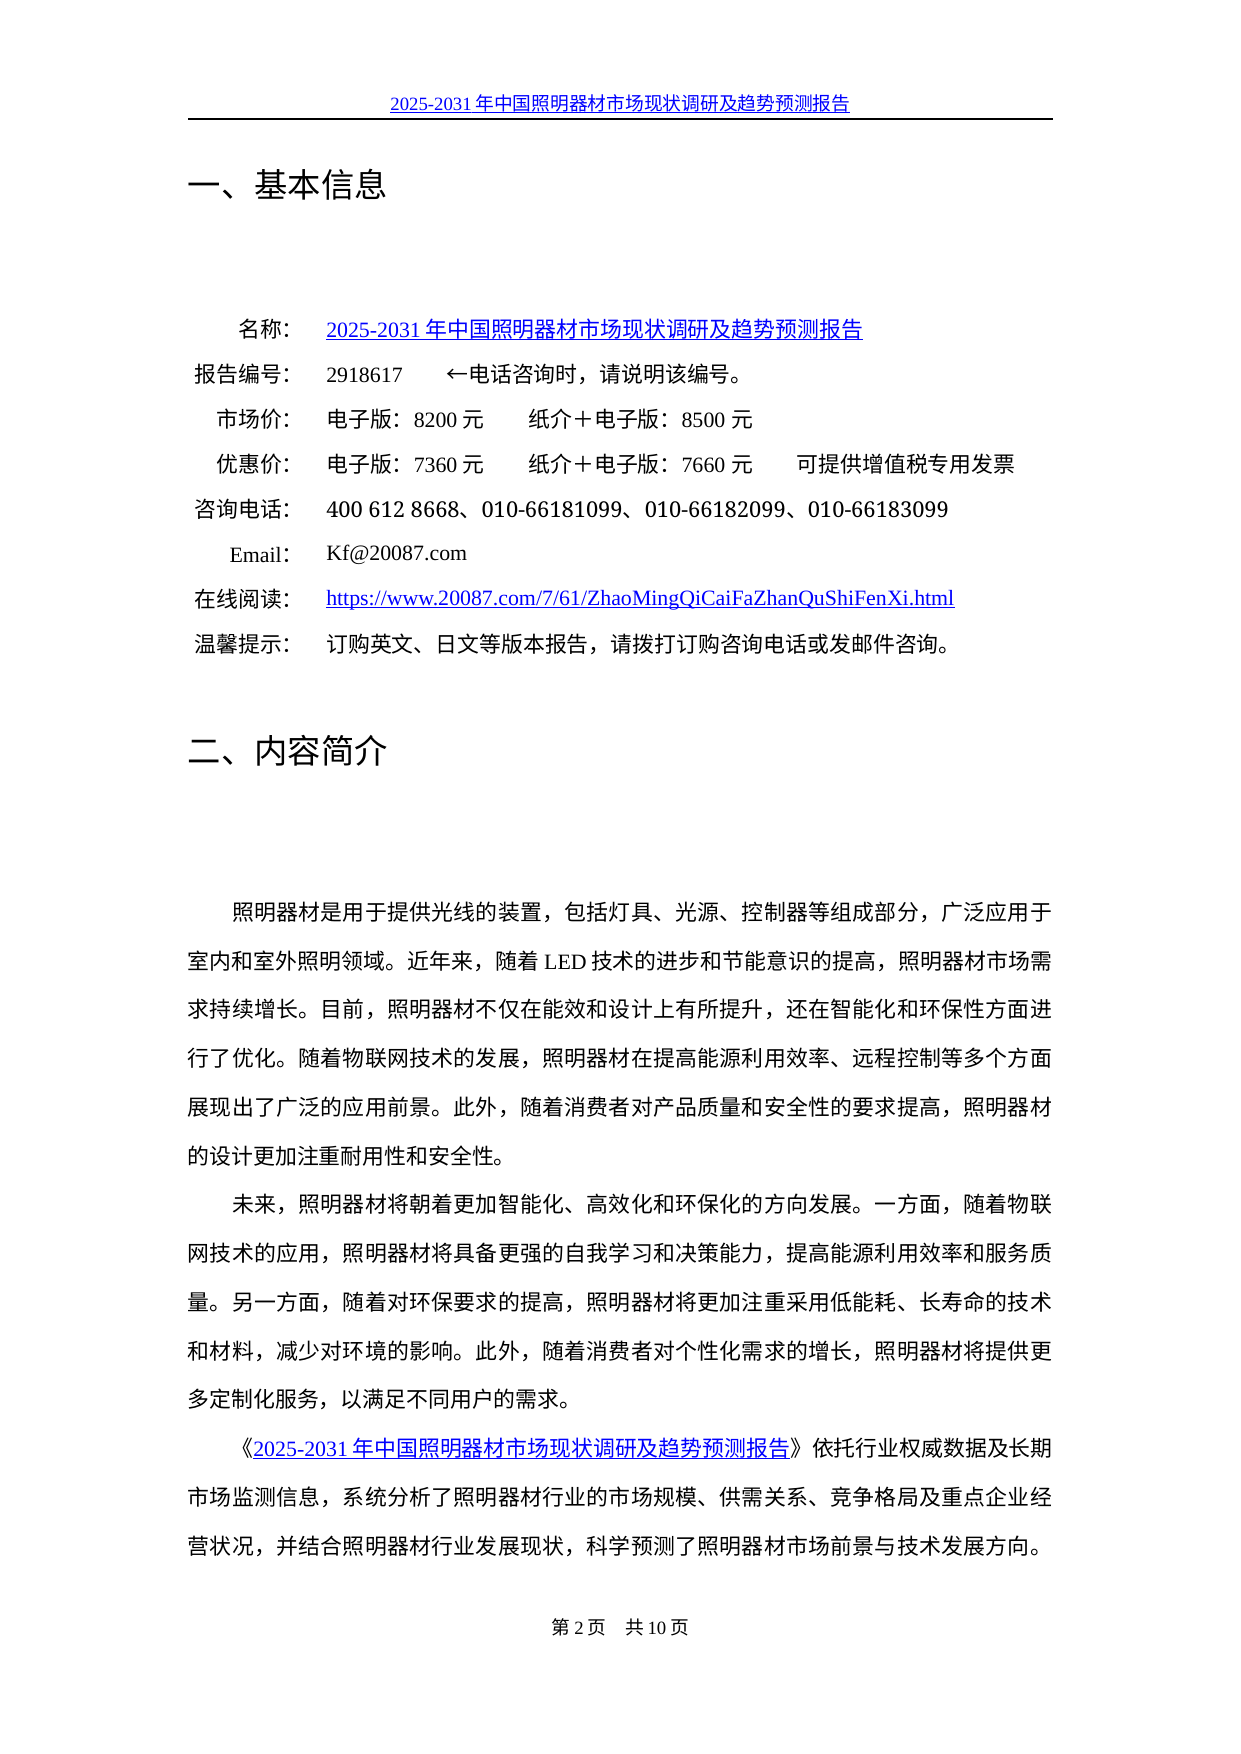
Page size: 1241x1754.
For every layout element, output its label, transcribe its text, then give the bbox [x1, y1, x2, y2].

table_cell 优惠价： [167, 447, 315, 492]
table_cell 2918617 ←电话咨询时，请说明该编号。 [315, 357, 1073, 402]
table_cell [315, 582, 1073, 627]
table_cell 在线阅读： [167, 582, 315, 627]
table_cell 400 612 8668、010-66181099、010-66182099、010-66183099 [315, 492, 1073, 537]
table_cell 电子版：7360 元 纸介＋电子版：7660 元 可提供增值税专用发票 [315, 447, 1073, 492]
table_cell 市场价： [167, 402, 315, 447]
table_cell Kf@20087.com [315, 537, 1073, 582]
table_header 2025-2031年中国照明器材市场现状调研及趋势预测报告 [315, 312, 1073, 357]
table_cell 报告编号： [167, 357, 315, 402]
title 二、内容简介 [187, 717, 1053, 782]
table_header 名称： [167, 312, 315, 357]
table_cell 咨询电话： [167, 492, 315, 537]
table_cell Email： [167, 537, 315, 582]
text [187, 894, 1053, 1561]
title 一、基本信息 [187, 150, 1053, 215]
table_cell 订购英文、日文等版本报告，请拨打订购咨询电话或发邮件咨询。 [315, 627, 1073, 672]
table_cell 电子版：8200 元 纸介＋电子版：8500 元 [315, 402, 1073, 447]
table_cell 温馨提示： [167, 627, 315, 672]
